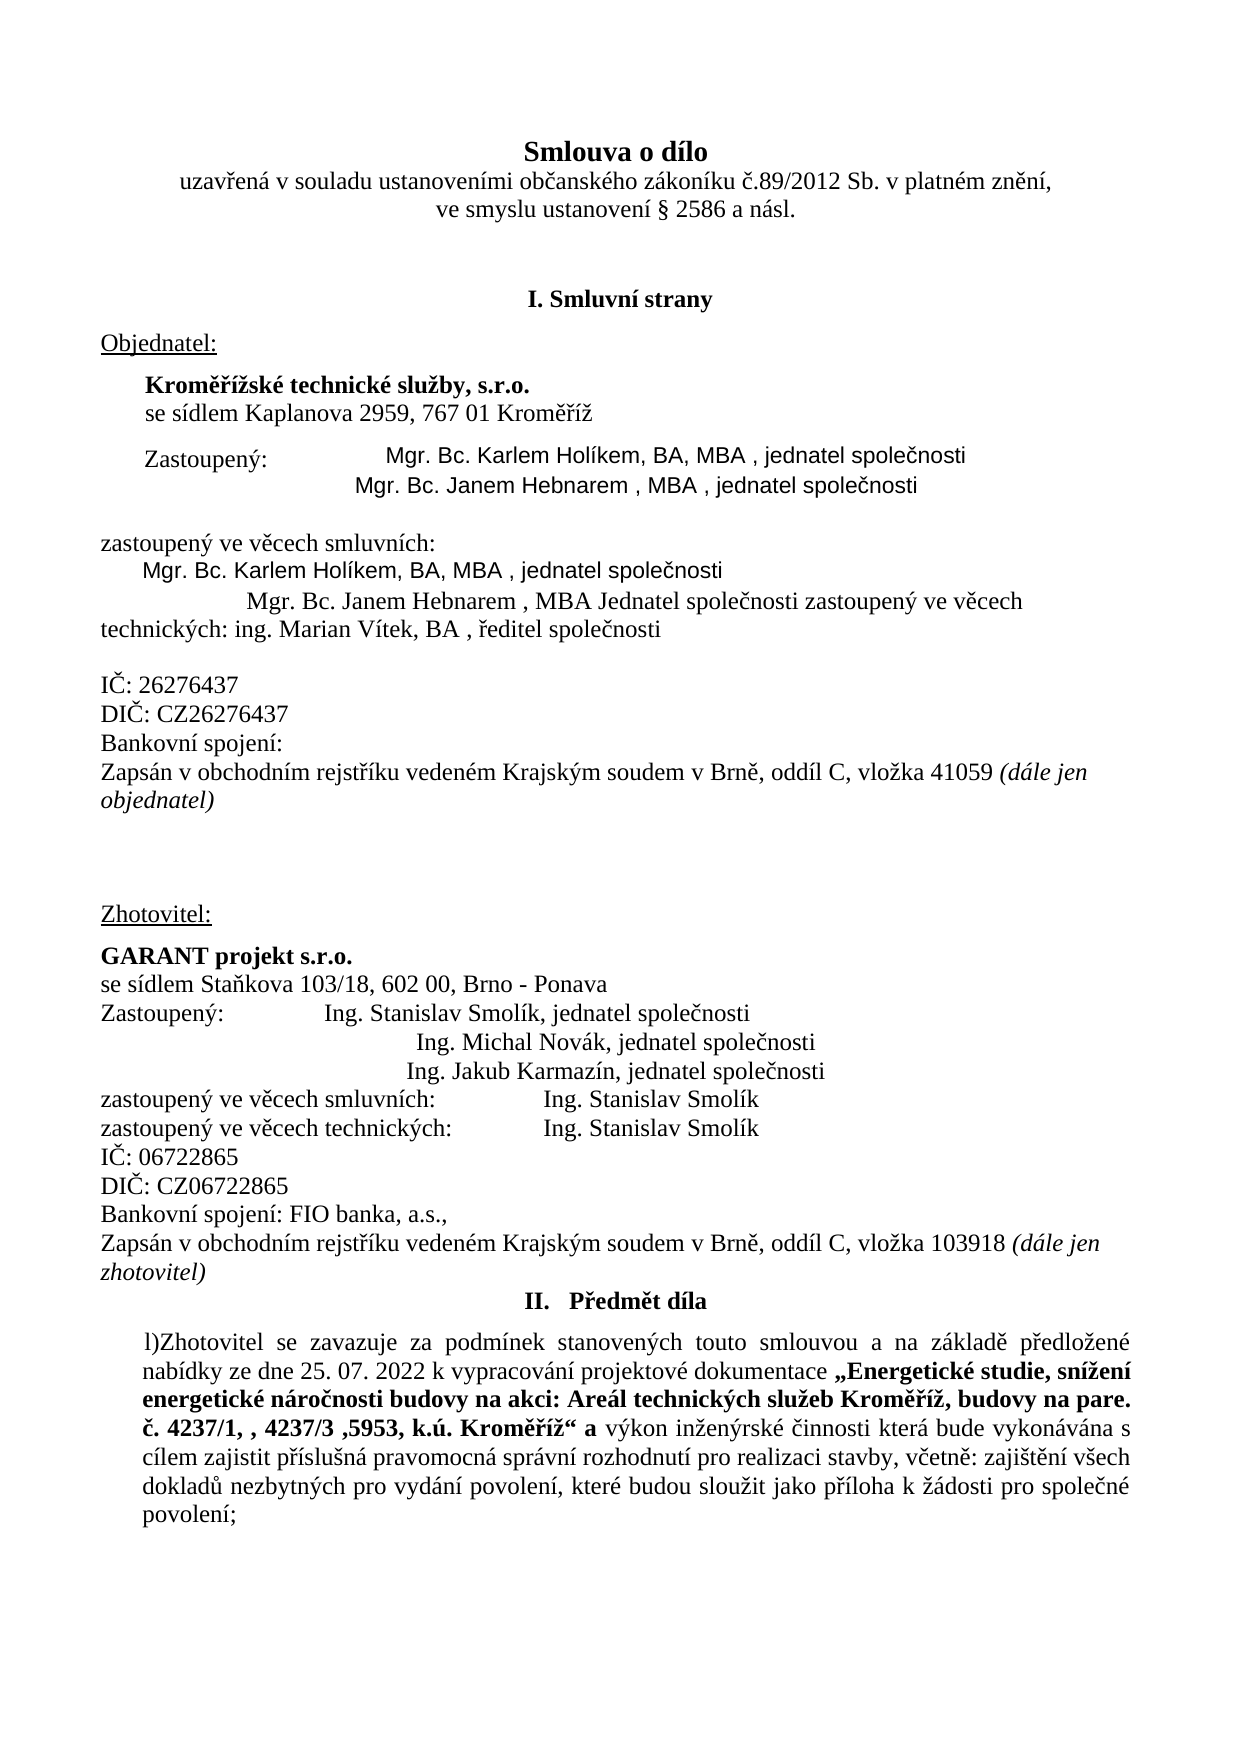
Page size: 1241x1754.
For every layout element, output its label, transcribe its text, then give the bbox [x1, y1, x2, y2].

text Smlouva o dílo uzavřená v souladu ustanoveními občanského zákoníku č.89/2012 Sb. v platném znění, ve smyslu ustanovení § 2586 a násl. [100, 136, 1131, 223]
text zastoupený ve věcech smluvních: Ing. Stanislav Smolík [100, 1084, 1131, 1113]
text Bankovní spojení: FIO banka, a.s., [100, 1199, 1131, 1228]
text DIČ: CZ26276437 [100, 699, 1131, 728]
text Objednatel: [100, 235, 1131, 357]
text Zapsán v obchodním rejstříku vedeném Krajským soudem v Brně, oddíl C, vložka 103918 (dále jen zhotovitel) [100, 1228, 1131, 1286]
text l)Zhotovitel se zavazuje za podmínek stanovených touto smlouvou a na základě předložené nabídky ze dne 25. 07. 2022 k vypracování projektové dokumentace „Energetické studie, snížení energetické náročnosti budovy na akci: Areál technických služeb Kroměříž, budovy na pare. č. 4237/1, , 4237/3 ,5953, k.ú. Kroměříž“ a výkon inženýrské činnosti která bude vykonávána s cílem zajistit příslušná pravomocná správní rozhodnutí pro realizaci stavby, včetně: zajištění všech dokladů nezbytných pro vydání povolení, které budou sloužit jako příloha k žádosti pro společné povolení; [142, 1327, 1131, 1528]
text zastoupený ve věcech smluvních: [100, 528, 1131, 557]
text Mgr. Bc. Janem Hebnarem , MBA , jednatel společnosti [354, 472, 1131, 498]
text Mgr. Bc. Janem Hebnarem , MBA Jednatel společnosti zastoupený ve věcech technických: ing. Marian Vítek, BA , ředitel společnosti [100, 586, 1131, 643]
text Zapsán v obchodním rejstříku vedeném Krajským soudem v Brně, oddíl C, vložka 41059 (dále jen objednatel) [100, 757, 1131, 814]
text zastoupený ve věcech technických: Ing. Stanislav Smolík [100, 1113, 1131, 1142]
text IČ: 06722865 [100, 1142, 1131, 1171]
text DIČ: CZ06722865 [100, 1171, 1131, 1199]
text GARANT projekt s.r.o. [100, 941, 1131, 969]
text Mgr. Bc. Karlem Holíkem, BA, MBA , jednatel společnosti [100, 557, 1131, 584]
text Zhotovitel: [100, 899, 1131, 928]
text Ing. Michal Novák, jednatel společnosti [100, 1027, 1131, 1056]
text se sídlem Staňkova 103/18, 602 00, Brno - Ponava [100, 969, 1131, 998]
text Zastoupený: Ing. Stanislav Smolík, jednatel společnosti [100, 998, 1131, 1027]
text Bankovní spojení: [100, 728, 1131, 757]
list Předmět díla [100, 1286, 1131, 1314]
text Ing. Jakub Karmazín, jednatel společnosti [100, 1056, 1131, 1084]
text Mgr. Bc. Karlem Holíkem, BA, MBA , jednatel společnosti [194, 442, 1131, 469]
text IČ: 26276437 [100, 670, 1131, 699]
